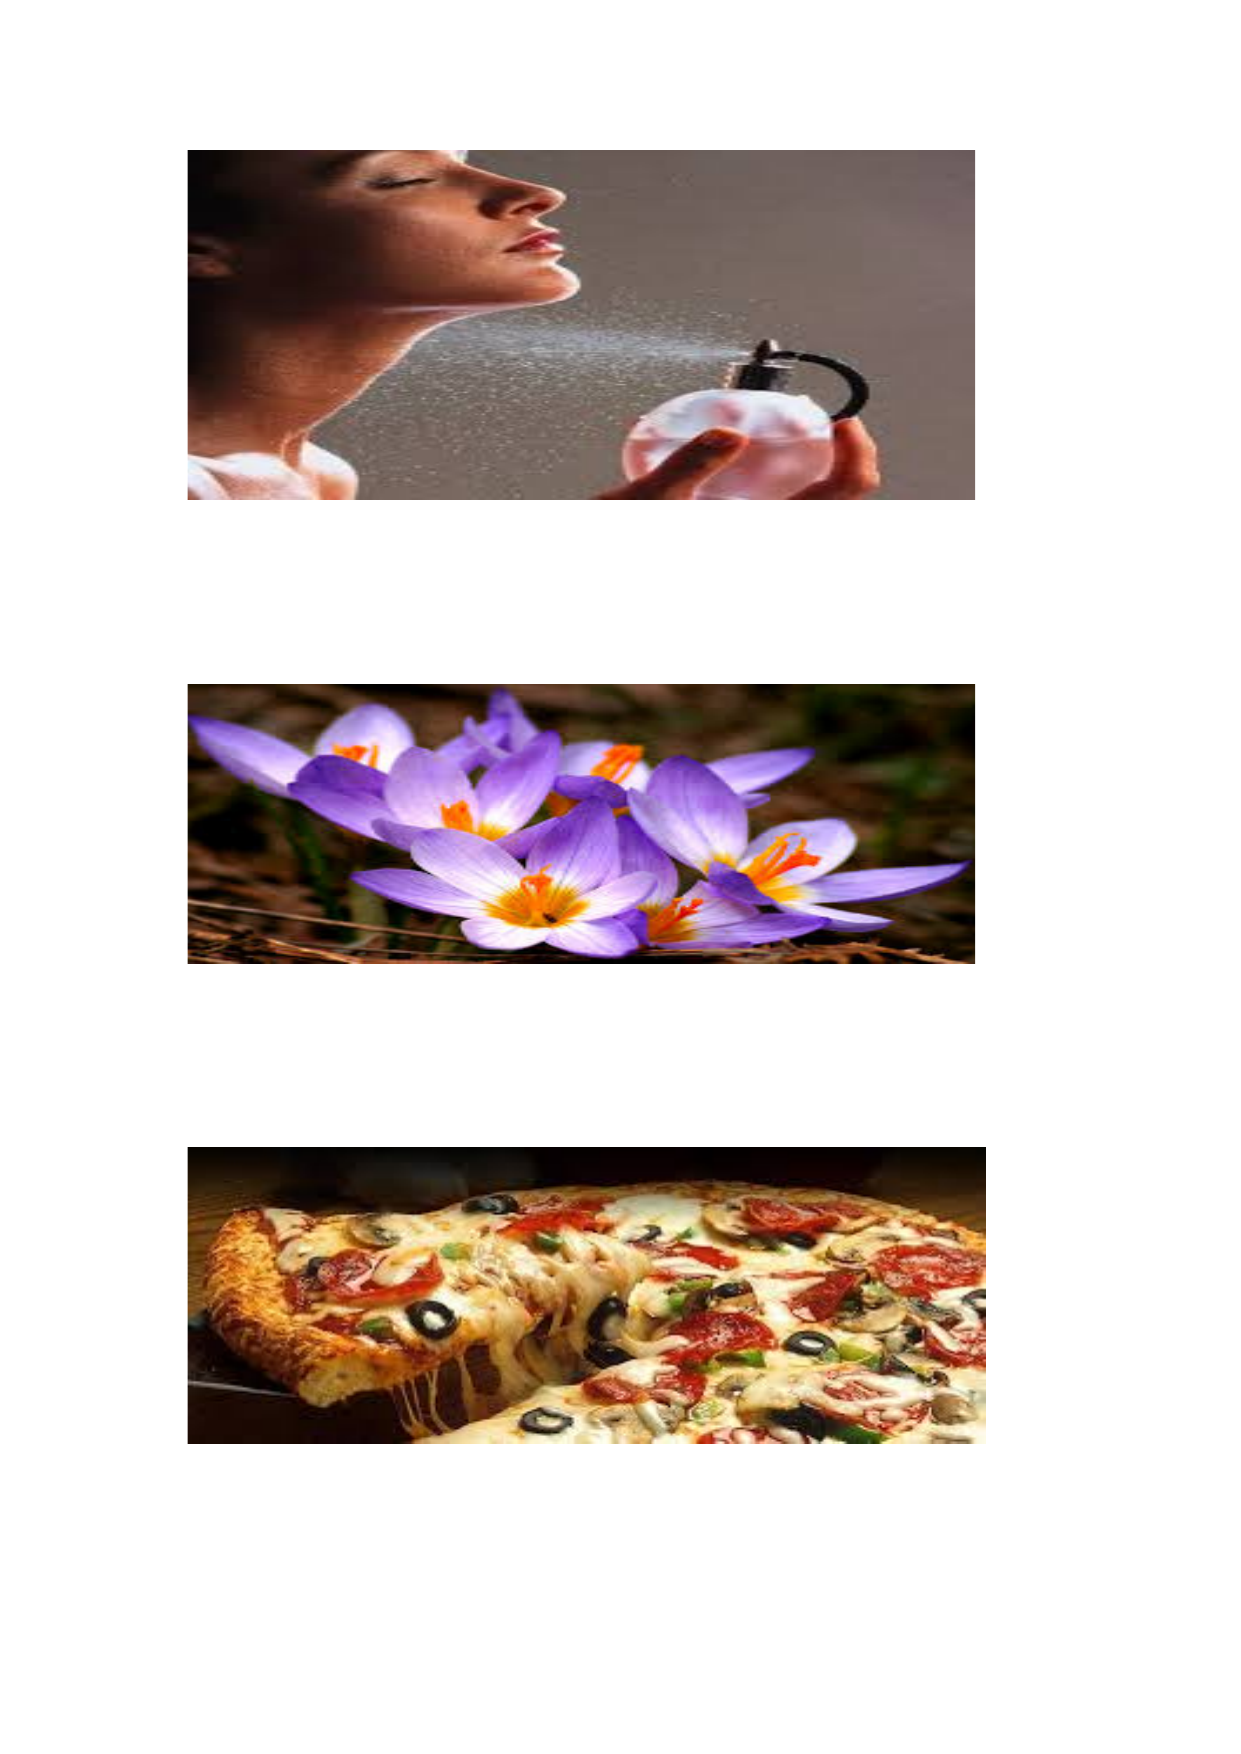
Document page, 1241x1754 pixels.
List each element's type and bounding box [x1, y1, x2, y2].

picture [187, 684, 976, 964]
picture [187, 150, 976, 500]
picture [187, 1147, 986, 1444]
